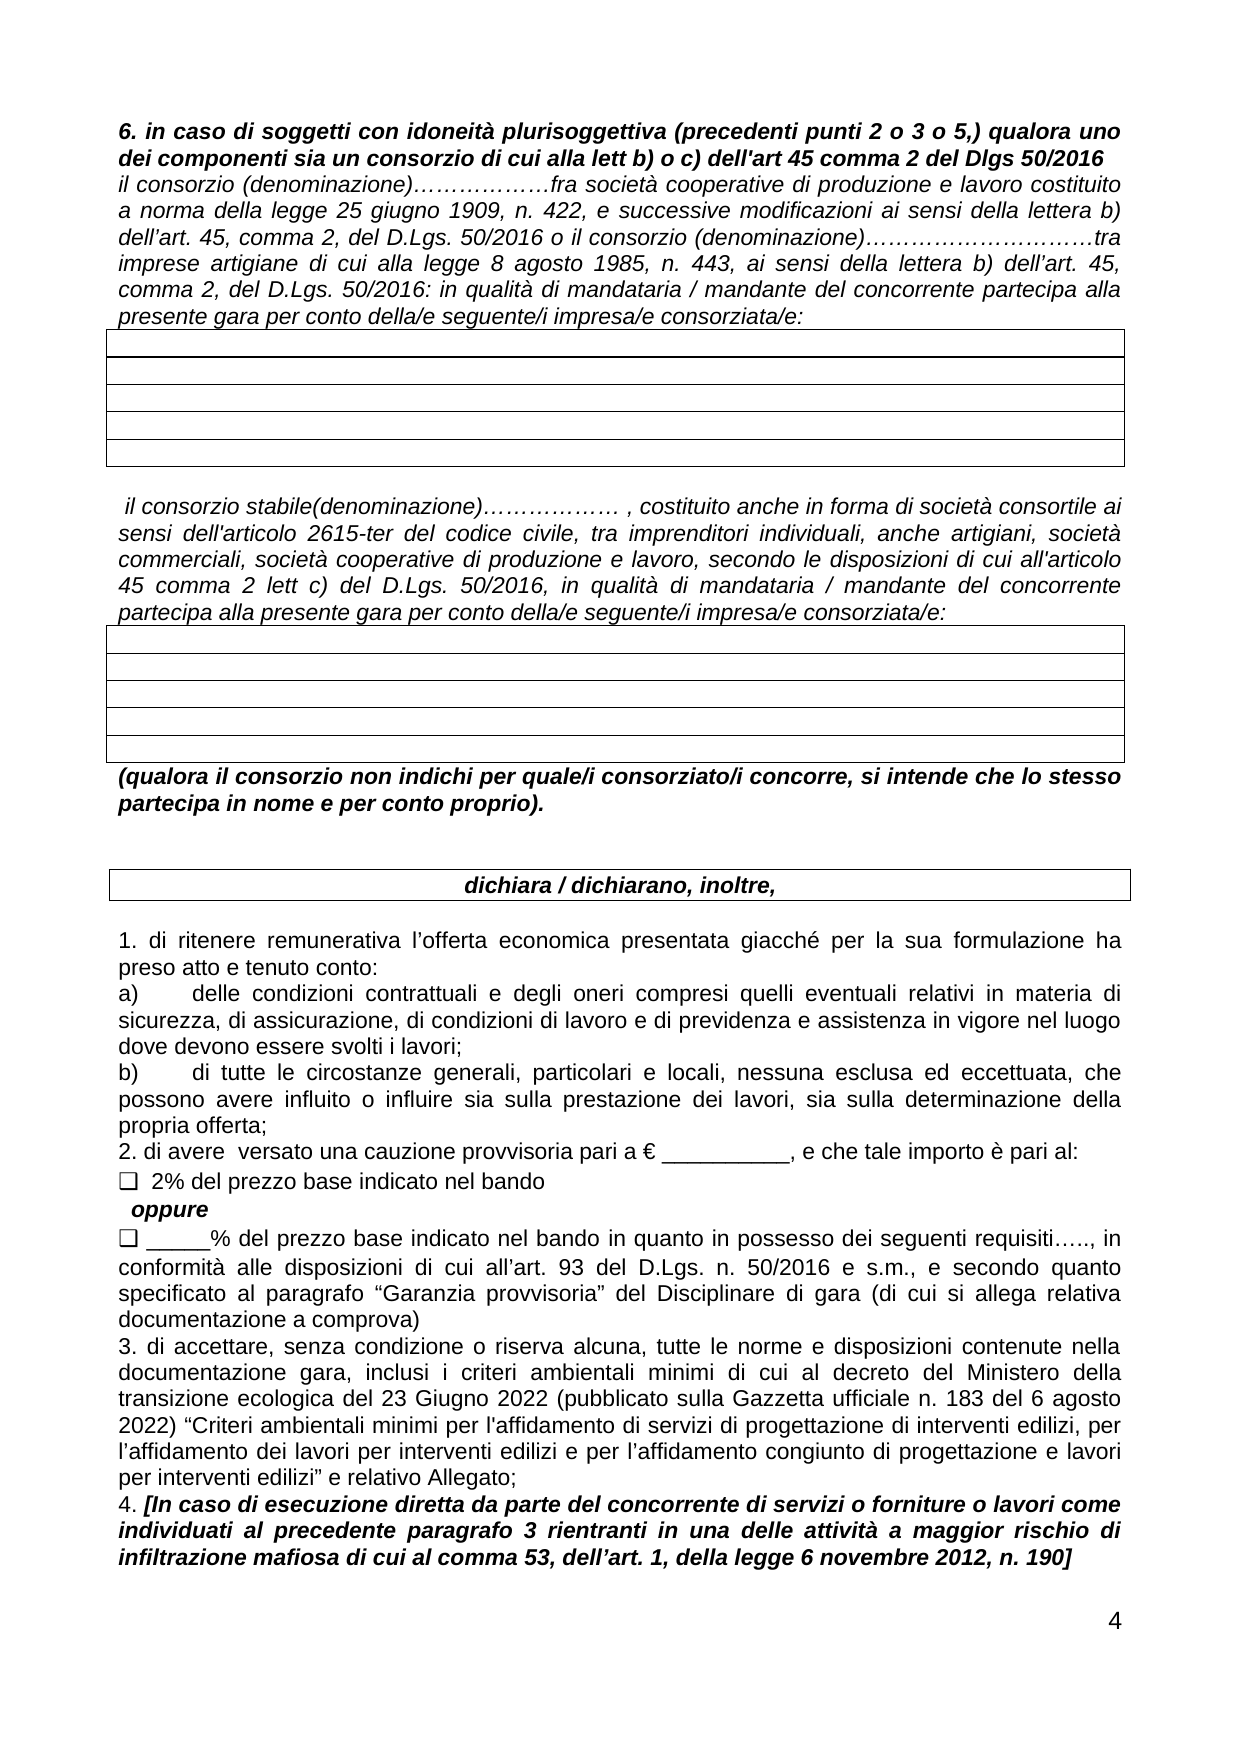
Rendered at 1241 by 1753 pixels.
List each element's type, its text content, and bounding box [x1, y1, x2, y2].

text ❑ _____% del prezzo base indicato nel bando in quanto in possesso dei seguenti requisiti….., in conformità alle disposizioni di cui all’art. 93 del D.Lgs. n. 50/2016 e s.m., e secondo quanto specificato al paragrafo “Garanzia provvisoria” del Disciplinare di gara (di cui si allega relativa documentazione a comprova) [118, 1222, 1122, 1333]
text il consorzio stabile(denominazione)……………… , costituito anche in forma di società consortile ai sensi dell'articolo 2615-ter del codice civile, tra imprenditori individuali, anche artigiani, società commerciali, società cooperative di produzione e lavoro, secondo le disposizioni di cui all'articolo 45 comma 2 lett c) del D.Lgs. 50/2016, in qualità di mandataria / mandante del concorrente partecipa alla presente gara per conto della/e seguente/i impresa/e consorziata/e: [118, 493, 1122, 625]
table_cell [107, 440, 1124, 466]
text caso di soggetti con idoneità plurisoggettiva (precedenti punti 2 o 3 o 5,) qualora uno dei componenti sia un consorzio di cui alla lett b) o c) dell'art 45 comma 2 del Dlgs 50/2016 [118, 118, 1122, 171]
text 2. di avere versato una cauzione provvisoria pari a € __________, e che tale importo è pari al: [118, 1138, 1122, 1165]
text 1. di ritenere remunerativa l’offerta economica presentata giacché per la sua formulazione ha preso atto e tenuto conto: [118, 927, 1122, 980]
text b) di tutte le circostanze generali, particolari e locali, nessuna esclusa ed eccettuata, che possono avere influito o influire sia sulla prestazione dei lavori, sia sulla determinazione della propria offerta; [118, 1059, 1122, 1138]
table_cell [107, 654, 1124, 680]
table_header [107, 330, 1124, 356]
table_header [107, 626, 1124, 652]
table_cell [107, 708, 1124, 735]
table_cell [107, 736, 1124, 762]
text 4. [In caso di esecuzione diretta da parte del concorrente di servizi o forniture o lavori come individuati al precedente paragrafo 3 rientranti in una delle attività a maggior rischio di infiltrazione mafiosa di cui al comma 53, dell’art. 1, della legge 6 novembre 2012, n. 190] [118, 1491, 1122, 1570]
text oppure [118, 1196, 1122, 1222]
text 3. di accettare, senza condizione o riserva alcuna, tutte le norme e disposizioni contenute nella documentazione gara, inclusi i criteri ambientali minimi di cui al decreto del Ministero della transizione ecologica del 23 Giugno 2022 (pubblicato sulla Gazzetta ufficiale n. 183 del 6 agosto 2022) “Criteri ambientali minimi per l'affidamento di servizi di progettazione di interventi edilizi, per l’affidamento dei lavori per interventi edilizi e per l’affidamento congiunto di progettazione e lavori per interventi edilizi” e relativo Allegato; [118, 1333, 1122, 1491]
table_cell [107, 681, 1124, 707]
text (qualora il consorzio non indichi per quale/i consorziato/i concorre, si intende che lo stesso partecipa in nome e per conto proprio). [118, 763, 1122, 816]
table_cell [107, 385, 1124, 411]
table_cell [107, 358, 1124, 384]
table_cell [107, 412, 1124, 438]
text a) delle condizioni contrattuali e degli oneri compresi quelli eventuali relativi in materia di sicurezza, di assicurazione, di condizioni di lavoro e di previdenza e assistenza in vigore nel luogo dove devono essere svolti i lavori; [118, 980, 1122, 1059]
text il consorzio (denominazione)………………fra società cooperative di produzione e lavoro costituito a norma della legge 25 giugno 1909, n. 422, e successive modificazioni ai sensi della lettera b) dell’art. 45, comma 2, del D.Lgs. 50/2016 o il consorzio (denominazione)…………………………tra imprese artigiane di cui alla legge 8 agosto 1985, n. 443, ai sensi della lettera b) dell’art. 45, comma 2, del D.Lgs. 50/2016: in qualità di mandataria / mandante del concorrente partecipa alla presente gara per conto della/e seguente/i impresa/e consorziata/e: [118, 171, 1122, 329]
text dichiara / dichiarano, inoltre, [110, 870, 1130, 900]
text ❑ 2% del prezzo base indicato nel bando [118, 1165, 1122, 1196]
